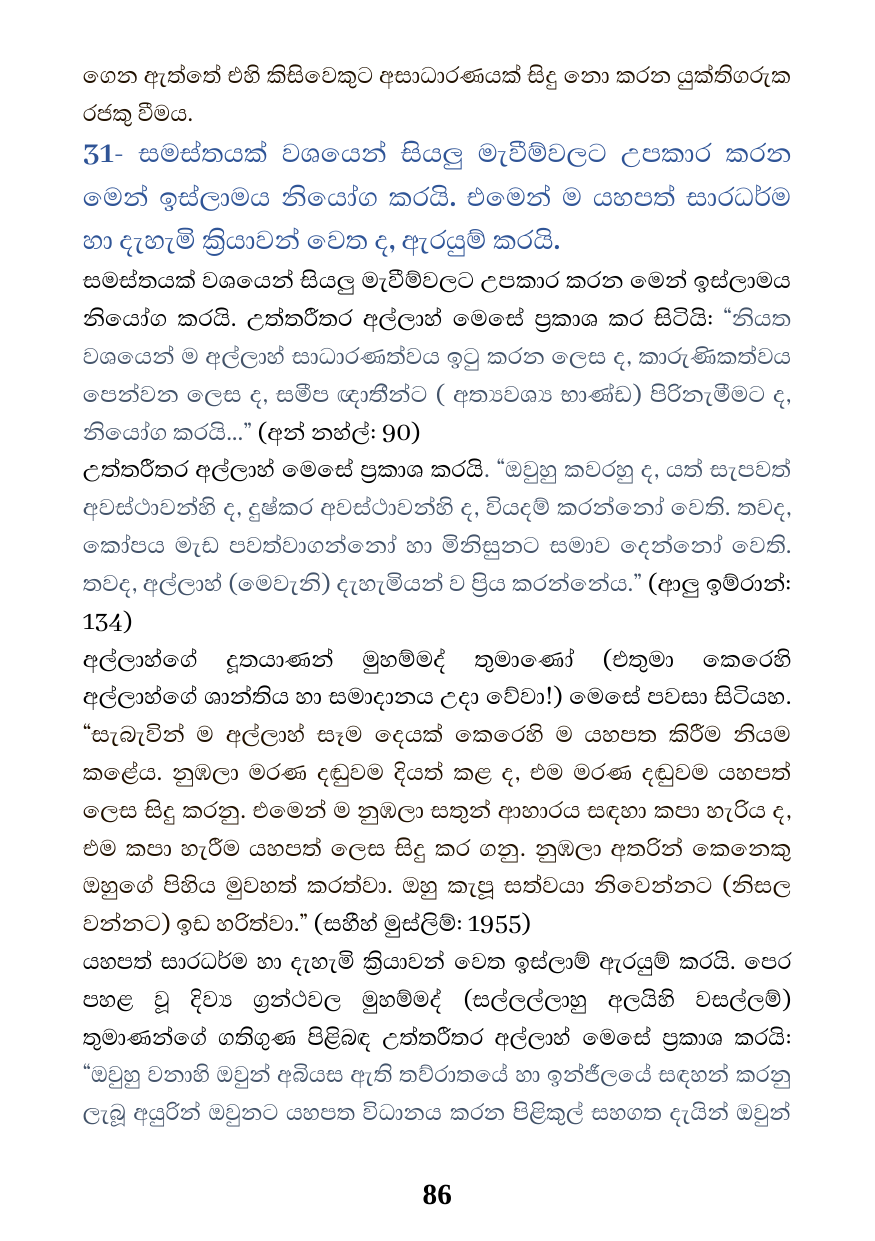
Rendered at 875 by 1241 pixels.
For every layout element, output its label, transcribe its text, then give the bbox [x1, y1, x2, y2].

text අල්ලාහ්ගේ දූතයාණන් මුහම්මද් තුමාණෝ (එතුමා කෙරෙහි අල්ලාහ්ගේ ශාන්තිය හා සමාදානය උදා වේවා!) මෙසේ පවසා සිටියහ. “සැබැවින් ම අල්ලාහ් සෑම දෙයක් කෙරෙහි ම යහපත කිරීම නියම කළේය. නුඹලා මරණ දඬුවම දියත් කළ ද, එම මරණ දඬුවම යහපත් ලෙස සිදු කරනු. එමෙන් ම නුඹලා සතුන් ආහාරය සඳහා කපා හැරිය ද, එම කපා හැරීම යහපත් ලෙස සිදු කර ගනු. නුඹලා අතරින් කෙනෙකු ඔහුගේ පිහිය මුවහත් කරත්වා. ඔහු කැපූ සත්වයා නිවෙන්නට (නිසල වන්නට) ඉඩ හරිත්වා.” (සහීහ් මුස්ලිම්: 1955) [83, 642, 791, 942]
subtitle 31- සමස්තයක් වශයෙන් සියලු මැවීම්වලට උපකාර කරන මෙන් ඉස්ලාමය නියෝග කරයි. එමෙන් ම යහපත් සාරධර්ම හා දැහැමි ක්‍රියාවන් වෙත ද, ඇරයුම් කරයි. [83, 135, 791, 261]
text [83, 945, 791, 1131]
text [83, 59, 791, 131]
text උත්තරීතර අල්ලාහ් මෙසේ ප්‍රකාශ කරයි. “ඔවුහු කවරහු ද, යත් සැපවත් අවස්ථාවන්හි ද, දුෂ්කර අවස්ථාවන්හි ද, වියදම් කරන්නෝ වෙති. තවද, කෝපය මැඩ පවත්වාගන්නෝ හා මිනිසුනට සමාව දෙන්නෝ වෙති. තවද, අල්ලාහ් (මෙවැනි) දැහැමියන් ව ප්‍රිය කරන්නේය.” (ආලු ඉම්රාන්: 134) [83, 453, 791, 639]
text සමස්තයක් වශයෙන් සියලු මැවීම්වලට උපකාර කරන මෙන් ඉස්ලාමය නියෝග කරයි. උත්තරීතර අල්ලාහ් මෙසේ ප්‍රකාශ කර සිටියි: “නියත වශයෙන් ම අල්ලාහ් සාධාරණත්වය ඉටු කරන ලෙස ද, කාරුණිකත්වය පෙන්වන ලෙස ද, සමීප ඥාතීන්ට ( අත්‍යවශ්‍ය භාණ්ඩ) පිරිනැමීමට ද, නියෝග කරයි...” (අන් නහ්ල්: 90) [83, 264, 791, 450]
